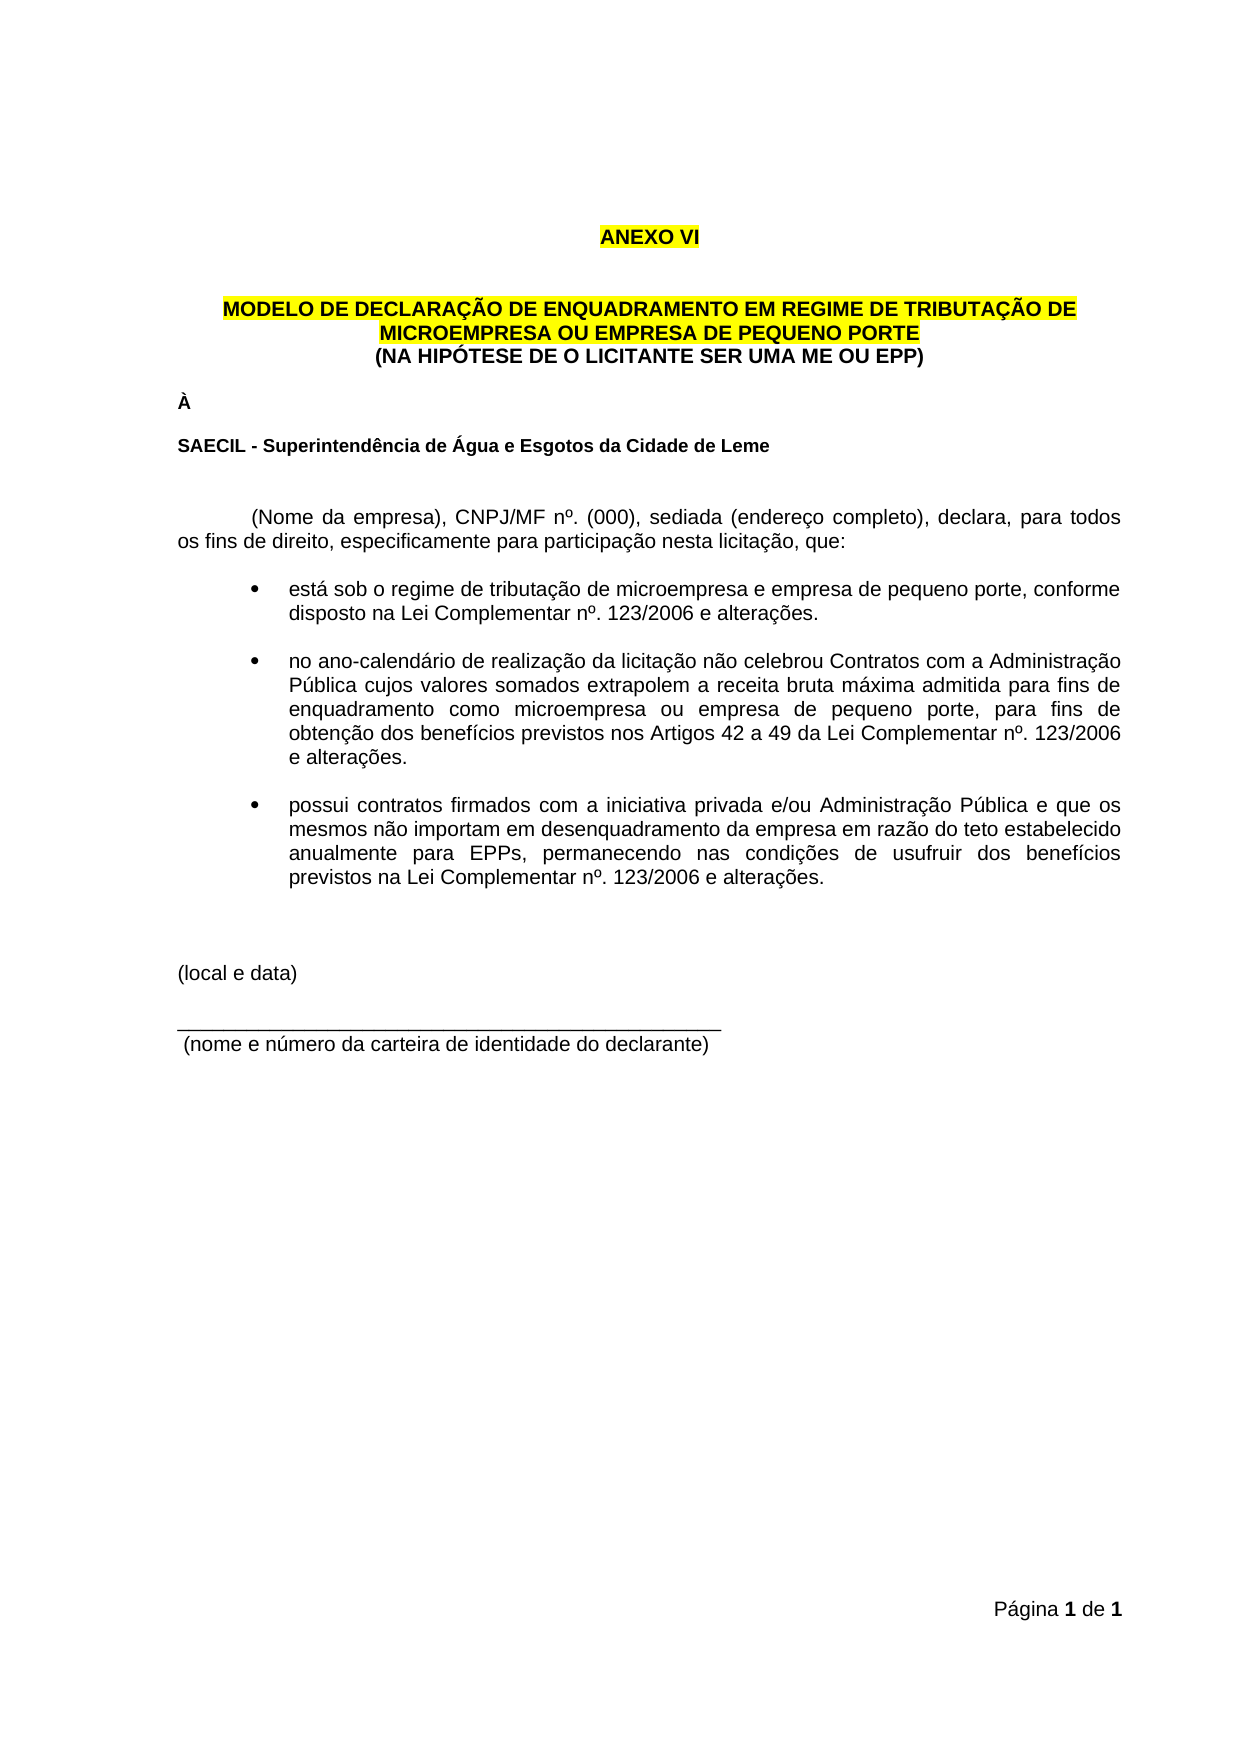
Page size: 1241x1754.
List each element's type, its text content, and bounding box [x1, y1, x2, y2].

list possui contratos firmados com a iniciativa privada e/ou Administração Pública e que os mesmos não importam em desenquadramento da empresa em razão do teto estabelecido anualmente para EPPs, permanecendo nas condições de usufruir dos benefícios previstos na Lei Complementar nº. 123/2006 e alterações. [251, 792, 1122, 888]
text SAECIL - Superintendência de Água e Esgotos da Cidade de Leme [177, 435, 1122, 457]
text À [177, 392, 1122, 414]
text (local e data) [177, 960, 1122, 984]
text ANEXO VI [177, 224, 1122, 248]
text (Nome da empresa), CNPJ/MF nº. (000), sediada (endereço completo), declara, para todos os fins de direito, especificamente para participação nesta licitação, que: [177, 505, 1122, 553]
list no ano-calendário de realização da licitação não celebrou Contratos com a Administração Pública cujos valores somados extrapolem a receita bruta máxima admitida para fins de enquadramento como microempresa ou empresa de pequeno porte, para fins de obtenção dos benefícios previstos nos Artigos 42 a 49 da Lei Complementar nº. 123/2006 e alterações. [251, 649, 1122, 768]
text _______________________________________________ [177, 1008, 1122, 1032]
text (NA HIPÓTESE DE O LICITANTE SER UMA ME OU EPP) [177, 344, 1122, 368]
text MODELO DE DECLARAÇÃO DE ENQUADRAMENTO EM REGIME DE TRIBUTAÇÃO DE MICROEMPRESA OU EMPRESA DE PEQUENO PORTE [177, 296, 379, 344]
text (nome e número da carteira de identidade do declarante) [177, 1032, 1122, 1056]
text MODELO DE DECLARAÇÃO DE ENQUADRAMENTO EM REGIME DE TRIBUTAÇÃO DE MICROEMPRESA OU EMPRESA DE PEQUENO PORTE [920, 296, 1122, 344]
list está sob o regime de tributação de microempresa e empresa de pequeno porte, conforme disposto na Lei Complementar nº. 123/2006 e alterações. [251, 577, 1122, 625]
